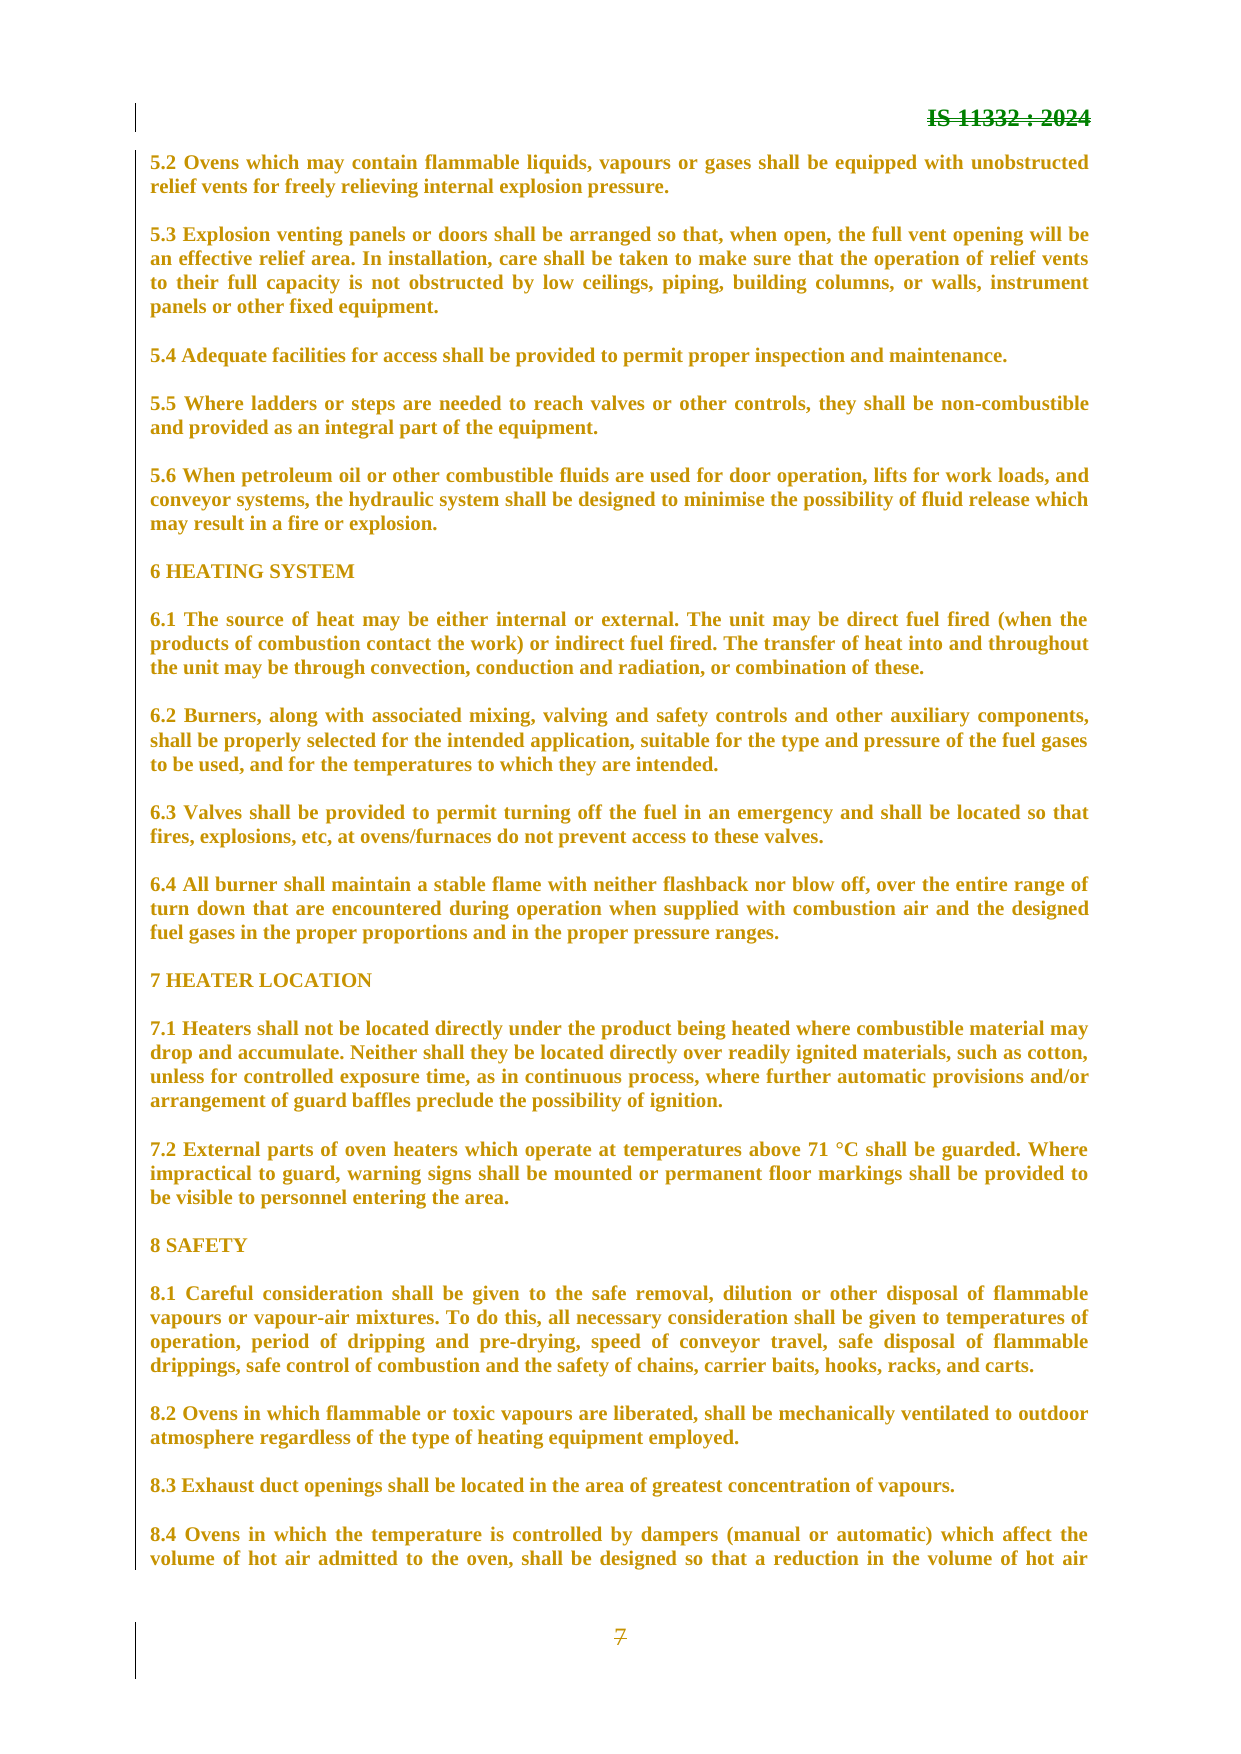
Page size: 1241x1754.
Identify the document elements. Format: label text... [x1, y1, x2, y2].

text 8.2 Ovens in which flammable or toxic vapours are liberated, shall be mechanically ventilated to outdoor atmosphere regardless of the type of heating equipment employed. [150, 1401, 1090, 1449]
text 8.3 Exhaust duct openings shall be located in the area of greatest concentration of vapours. [150, 1473, 1090, 1497]
text 6.2 Burners, along with associated mixing, valving and safety controls and other auxiliary components, shall be properly selected for the intended application, suitable for the type and pressure of the fuel gases to be used, and for the temperatures to which they are intended. [150, 703, 1090, 776]
text 5.6 When petroleum oil or other combustible fluids are used for door operation, lifts for work loads, and conveyor systems, the hydraulic system shall be designed to minimise the possibility of fluid release which may result in a fire or explosion. [150, 463, 1090, 535]
text 5.3 Explosion venting panels or doors shall be arranged so that, when open, the full vent opening will be an effective relief area. In installation, care shall be taken to make sure that the operation of relief vents to their full capacity is not obstructed by low ceilings, piping, building columns, or walls, instrument panels or other fixed equipment. [150, 222, 1090, 318]
text 6.3 Valves shall be provided to permit turning off the fuel in an emergency and shall be located so that fires, explosions, etc, at ovens/furnaces do not prevent access to these valves. [150, 800, 1090, 848]
text 5.5 Where ladders or steps are needed to reach valves or other controls, they shall be non-combustible and provided as an integral part of the equipment. [150, 391, 1090, 439]
text 8 SAFETY [150, 1233, 1090, 1257]
text 5.2 Ovens which may contain flammable liquids, vapours or gases shall be equipped with unobstructed relief vents for freely relieving internal explosion pressure. [150, 150, 1090, 198]
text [150, 1522, 1090, 1570]
text 5.4 Adequate facilities for access shall be provided to permit proper inspection and maintenance. [150, 342, 1090, 367]
text 6.4 All burner shall maintain a stable flame with neither flashback nor blow off, over the entire range of turn down that are encountered during operation when supplied with combustion air and the designed fuel gases in the proper proportions and in the proper pressure ranges. [150, 872, 1090, 944]
text 7.2 External parts of oven heaters which operate at temperatures above 71 °C shall be guarded. Where impractical to guard, warning signs shall be mounted or permanent floor markings shall be provided to be visible to personnel entering the area. [150, 1137, 1090, 1209]
text 8.1 Careful consideration shall be given to the safe removal, dilution or other disposal of flammable vapours or vapour-air mixtures. To do this, all necessary consideration shall be given to temperatures of operation, period of dripping and pre-drying, speed of conveyor travel, safe disposal of flammable drippings, safe control of combustion and the safety of chains, carrier baits, hooks, racks, and carts. [150, 1281, 1090, 1377]
text 7.1 Heaters shall not be located directly under the product being heated where combustible material may drop and accumulate. Neither shall they be located directly over readily ignited materials, such as cotton, unless for controlled exposure time, as in continuous process, where further automatic provisions and/or arrangement of guard baffles preclude the possibility of ignition. [150, 1016, 1090, 1112]
text 6 HEATING SYSTEM [150, 559, 1090, 583]
text 6.1 The source of heat may be either internal or external. The unit may be direct fuel fired (when the products of combustion contact the work) or indirect fuel fired. The transfer of heat into and throughout the unit may be through convection, conduction and radiation, or combination of these. [150, 607, 1090, 679]
text 7 HEATER LOCATION [150, 968, 1090, 992]
